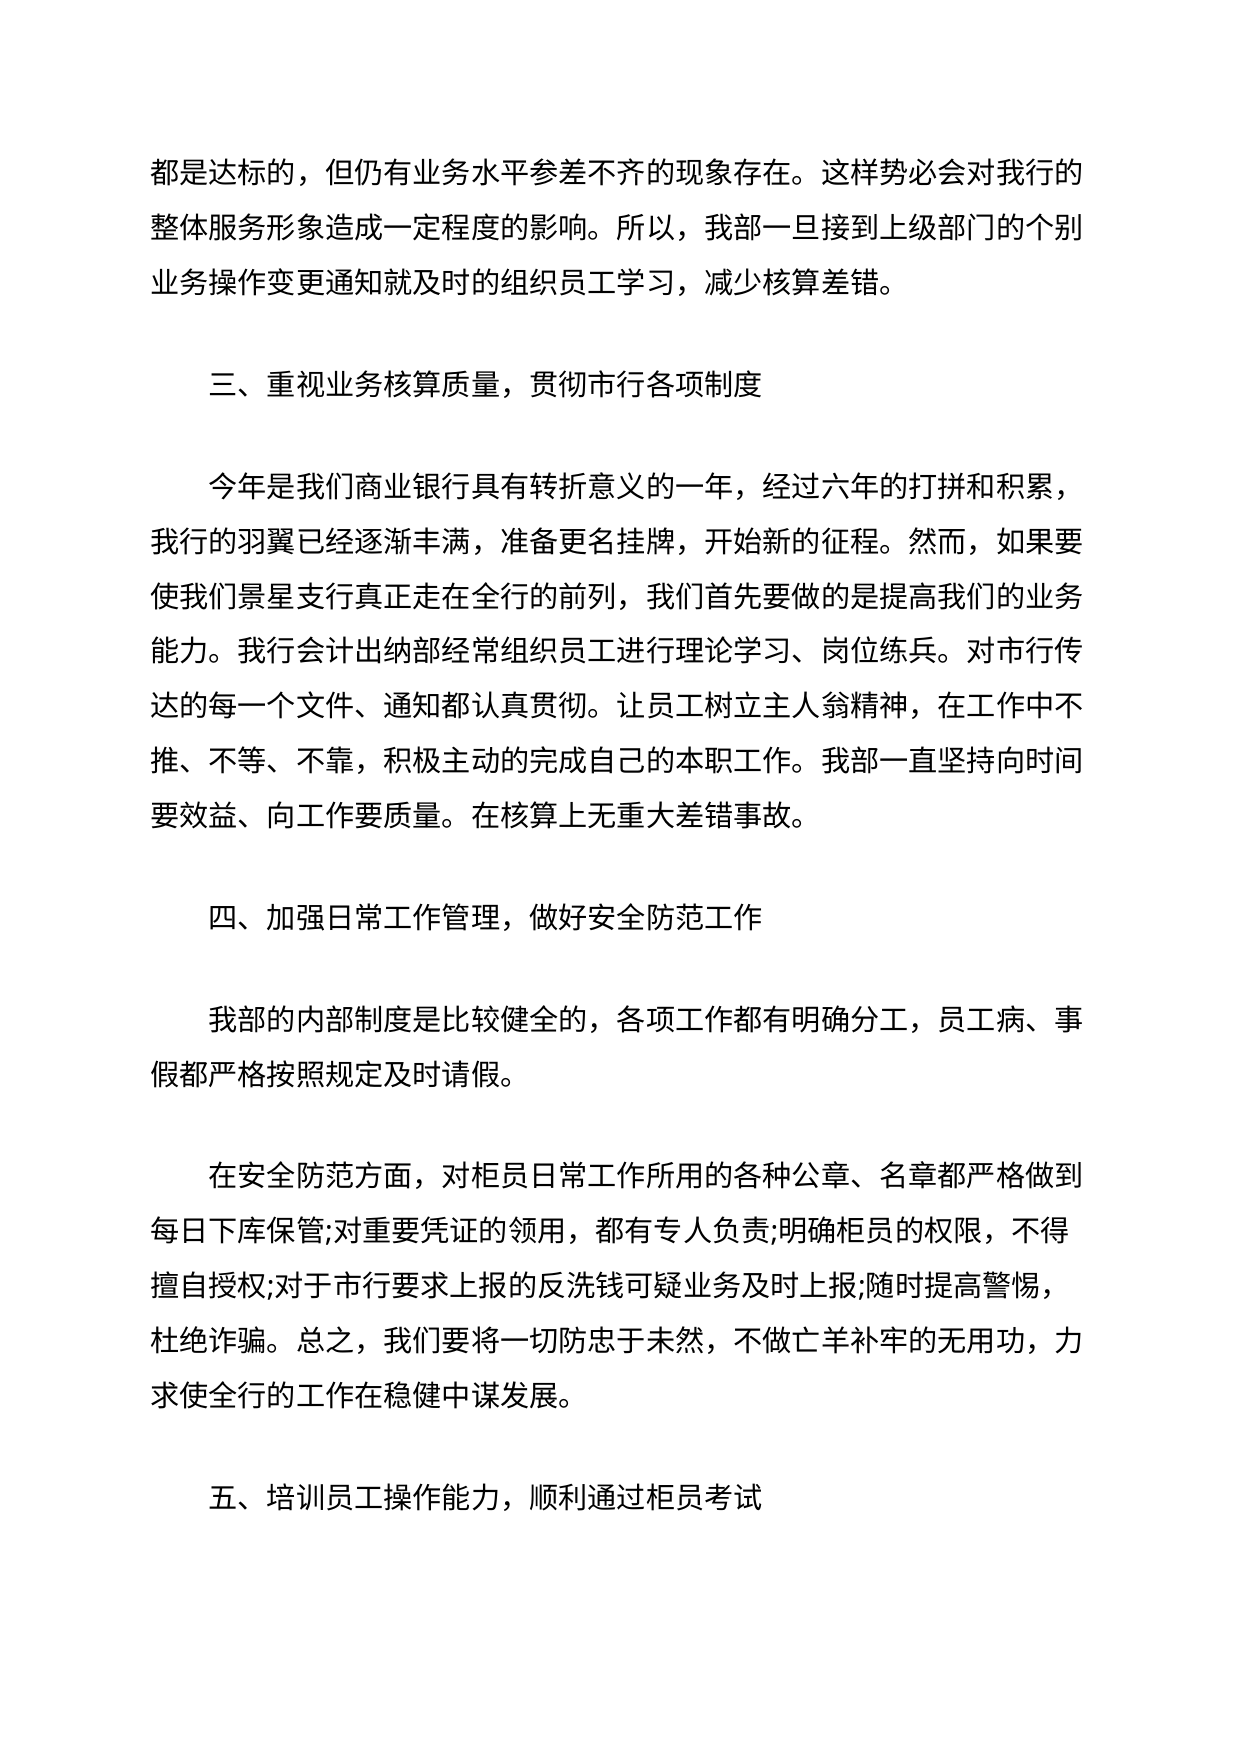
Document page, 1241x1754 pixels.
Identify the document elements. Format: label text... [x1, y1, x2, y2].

text 三、重视业务核算质量，贯彻市行各项制度 [150, 362, 1090, 404]
text 在安全防范方面，对柜员日常工作所用的各种公章、名章都严格做到每日下库保管;对重要凭证的领用，都有专人负责;明确柜员的权限，不得擅自授权;对于市行要求上报的反洗钱可疑业务及时上报;随时提高警惕，杜绝诈骗。总之，我们要将一切防忠于未然，不做亡羊补牢的无用功，力求使全行的工作在稳健中谋发展。 [150, 1153, 1090, 1415]
text 五、培训员工操作能力，顺利通过柜员考试 [150, 1474, 1090, 1517]
text 四、加强日常工作管理，做好安全防范工作 [150, 894, 1090, 937]
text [150, 150, 1090, 302]
text 我部的内部制度是比较健全的，各项工作都有明确分工，员工病、事假都严格按照规定及时请假。 [150, 996, 1090, 1093]
text 今年是我们商业银行具有转折意义的一年，经过六年的打拼和积累，我行的羽翼已经逐渐丰满，准备更名挂牌，开始新的征程。然而，如果要使我们景星支行真正走在全行的前列，我们首先要做的是提高我们的业务能力。我行会计出纳部经常组织员工进行理论学习、岗位练兵。对市行传达的每一个文件、通知都认真贯彻。让员工树立主人翁精神，在工作中不推、不等、不靠，积极主动的完成自己的本职工作。我部一直坚持向时间要效益、向工作要质量。在核算上无重大差错事故。 [150, 463, 1090, 835]
